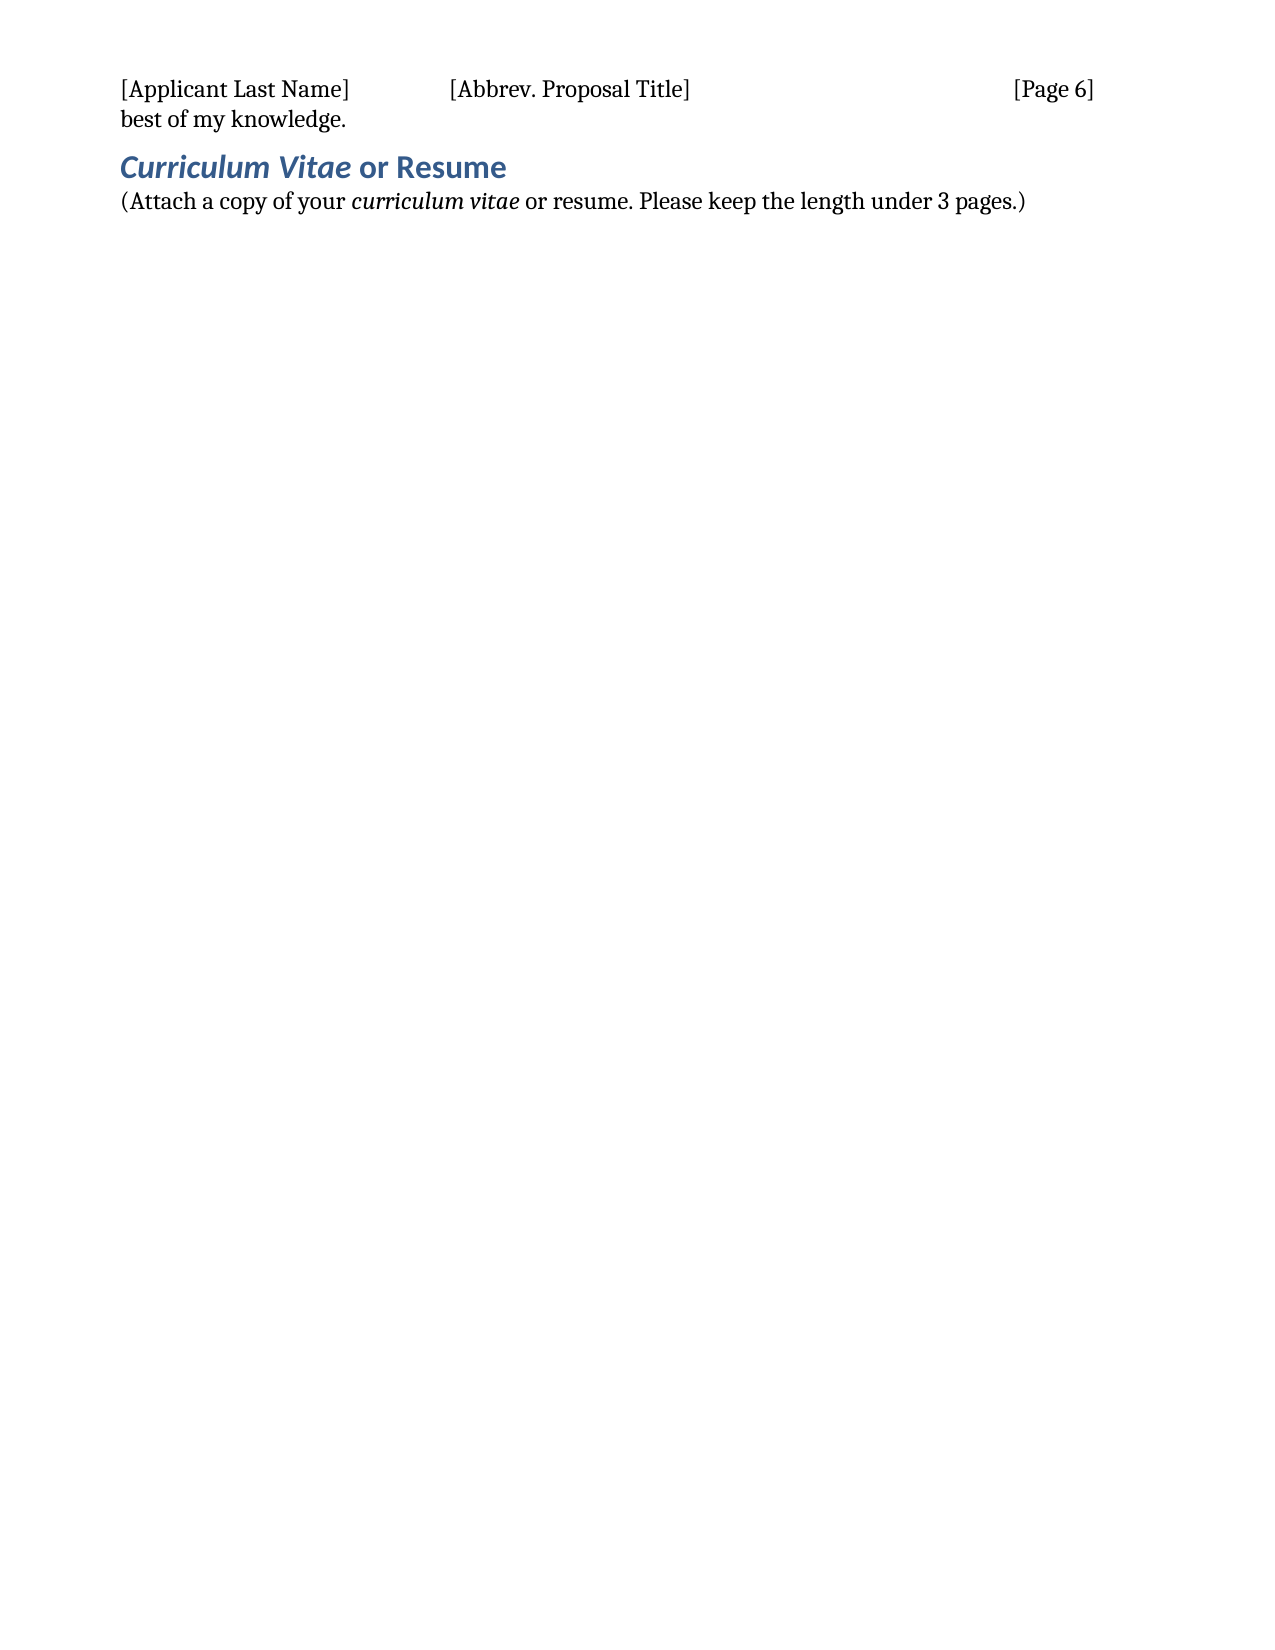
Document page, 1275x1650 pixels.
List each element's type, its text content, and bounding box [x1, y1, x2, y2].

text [120, 105, 1155, 134]
text (Attach a copy of your curriculum vitae or resume. Please keep the length under 3 pages.) [120, 187, 1155, 216]
subtitle Curriculum Vitae or Resume [120, 146, 1155, 187]
